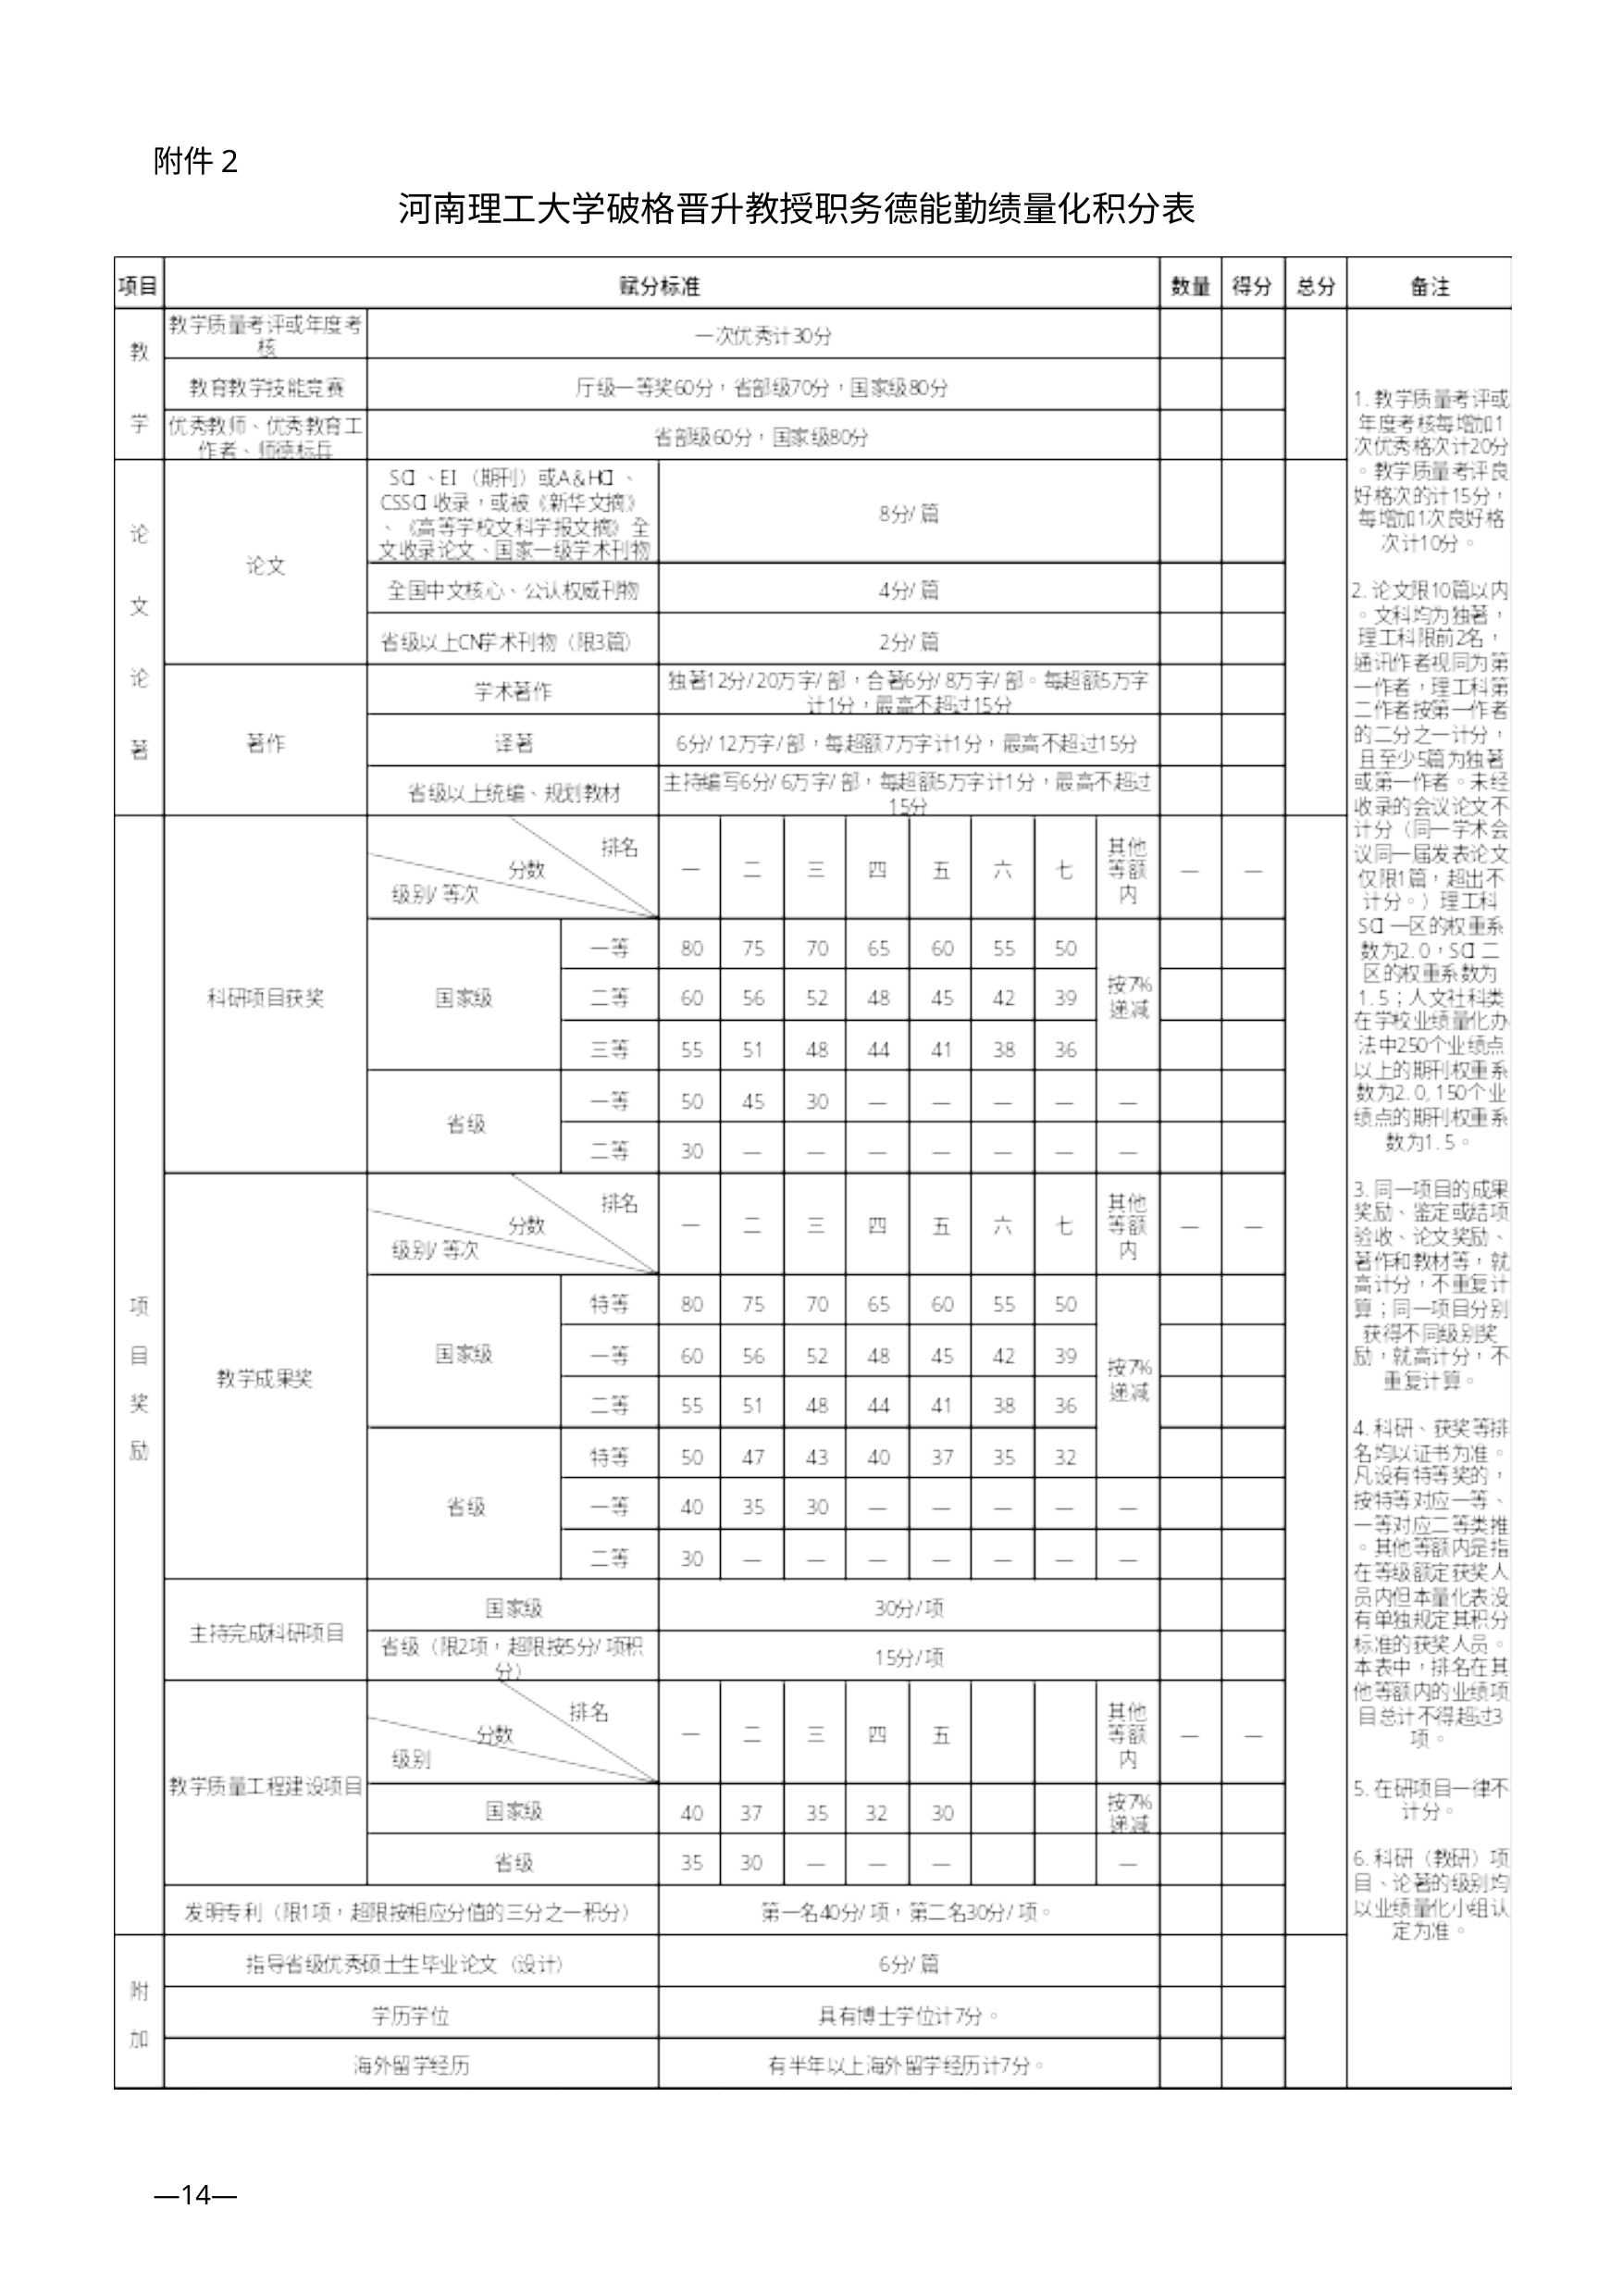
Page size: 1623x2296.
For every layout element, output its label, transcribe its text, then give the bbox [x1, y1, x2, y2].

text 附件2 [153, 137, 1469, 181]
text 河南理工大学破格晋升教授职务德能勤绩量化积分表 [111, 181, 1469, 231]
